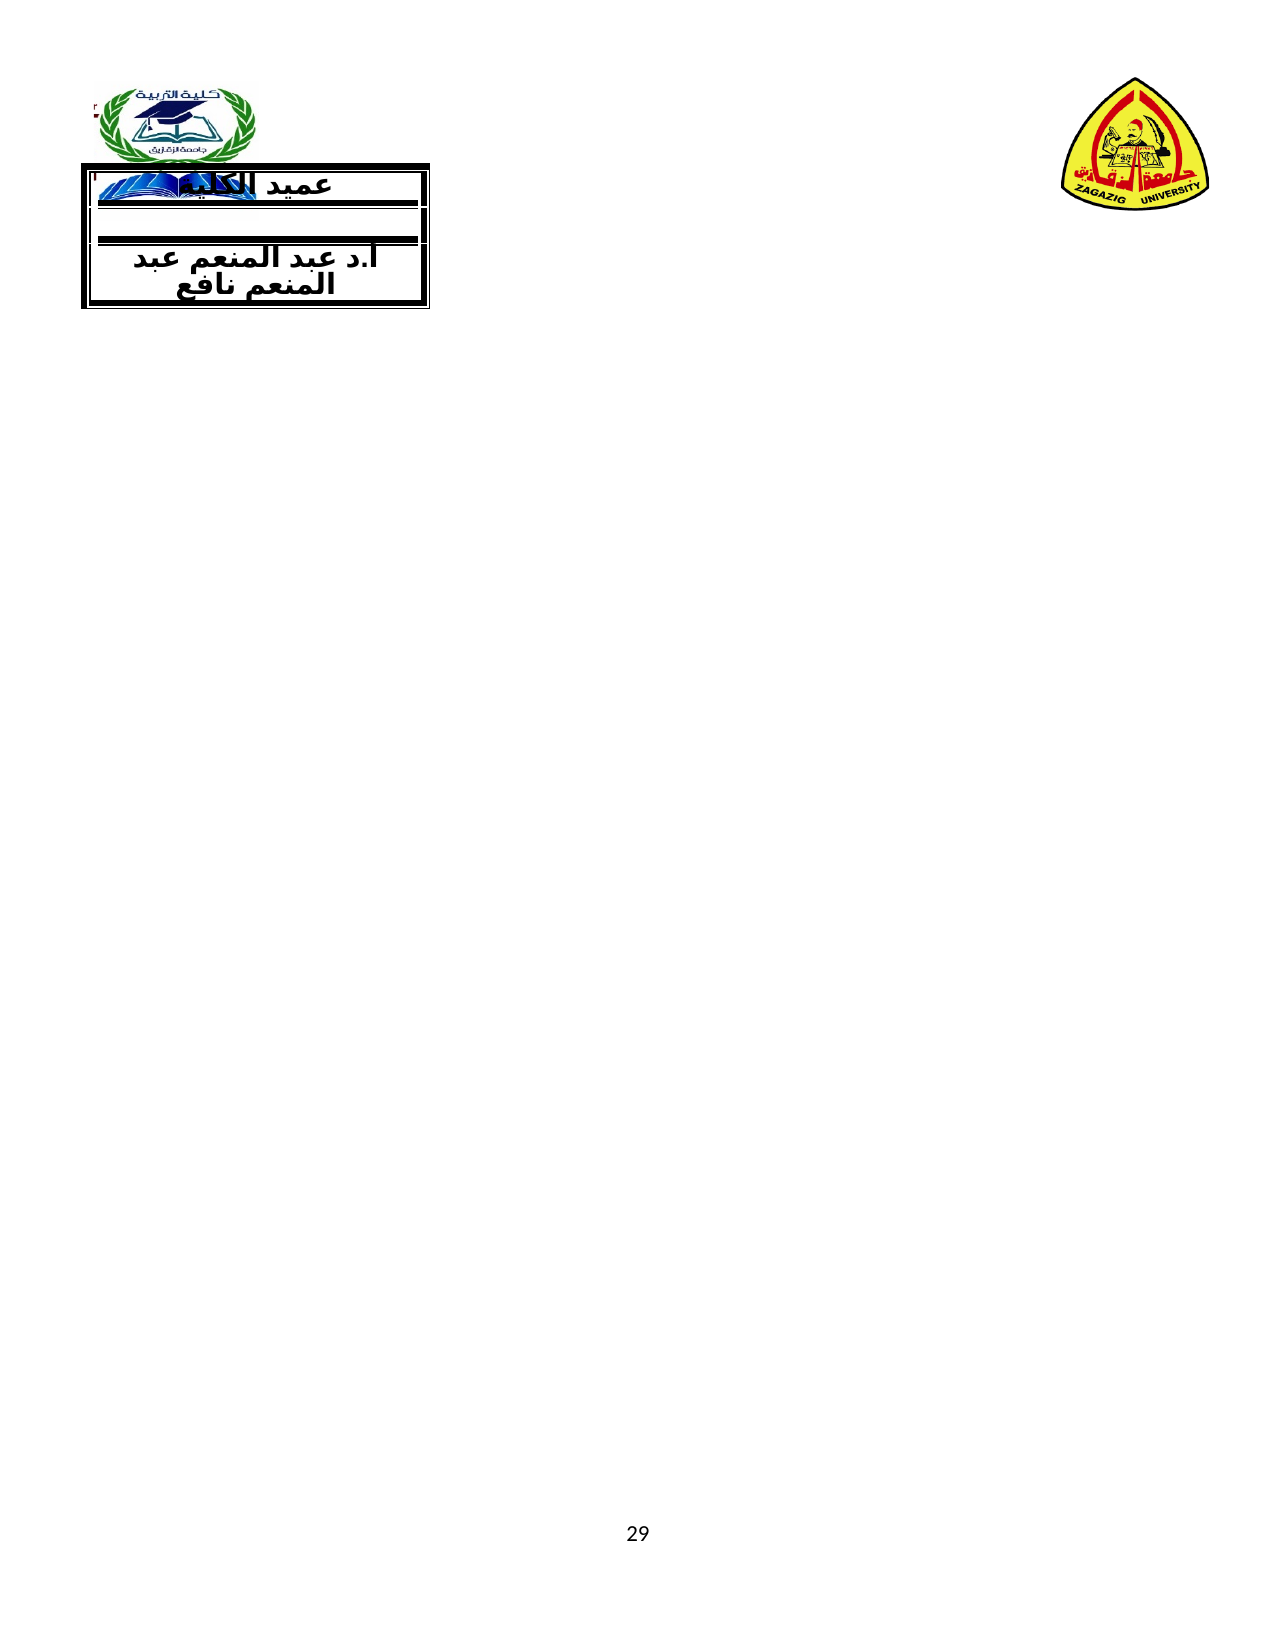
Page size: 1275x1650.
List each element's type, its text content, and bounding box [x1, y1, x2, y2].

table_header عميد الكلية [91, 173, 421, 200]
picture [1061, 76, 1210, 211]
picture [93, 81, 260, 163]
table_cell أ.د عبد المنعم عبد المنعم نافع [87, 236, 426, 300]
table_cell [87, 200, 426, 236]
